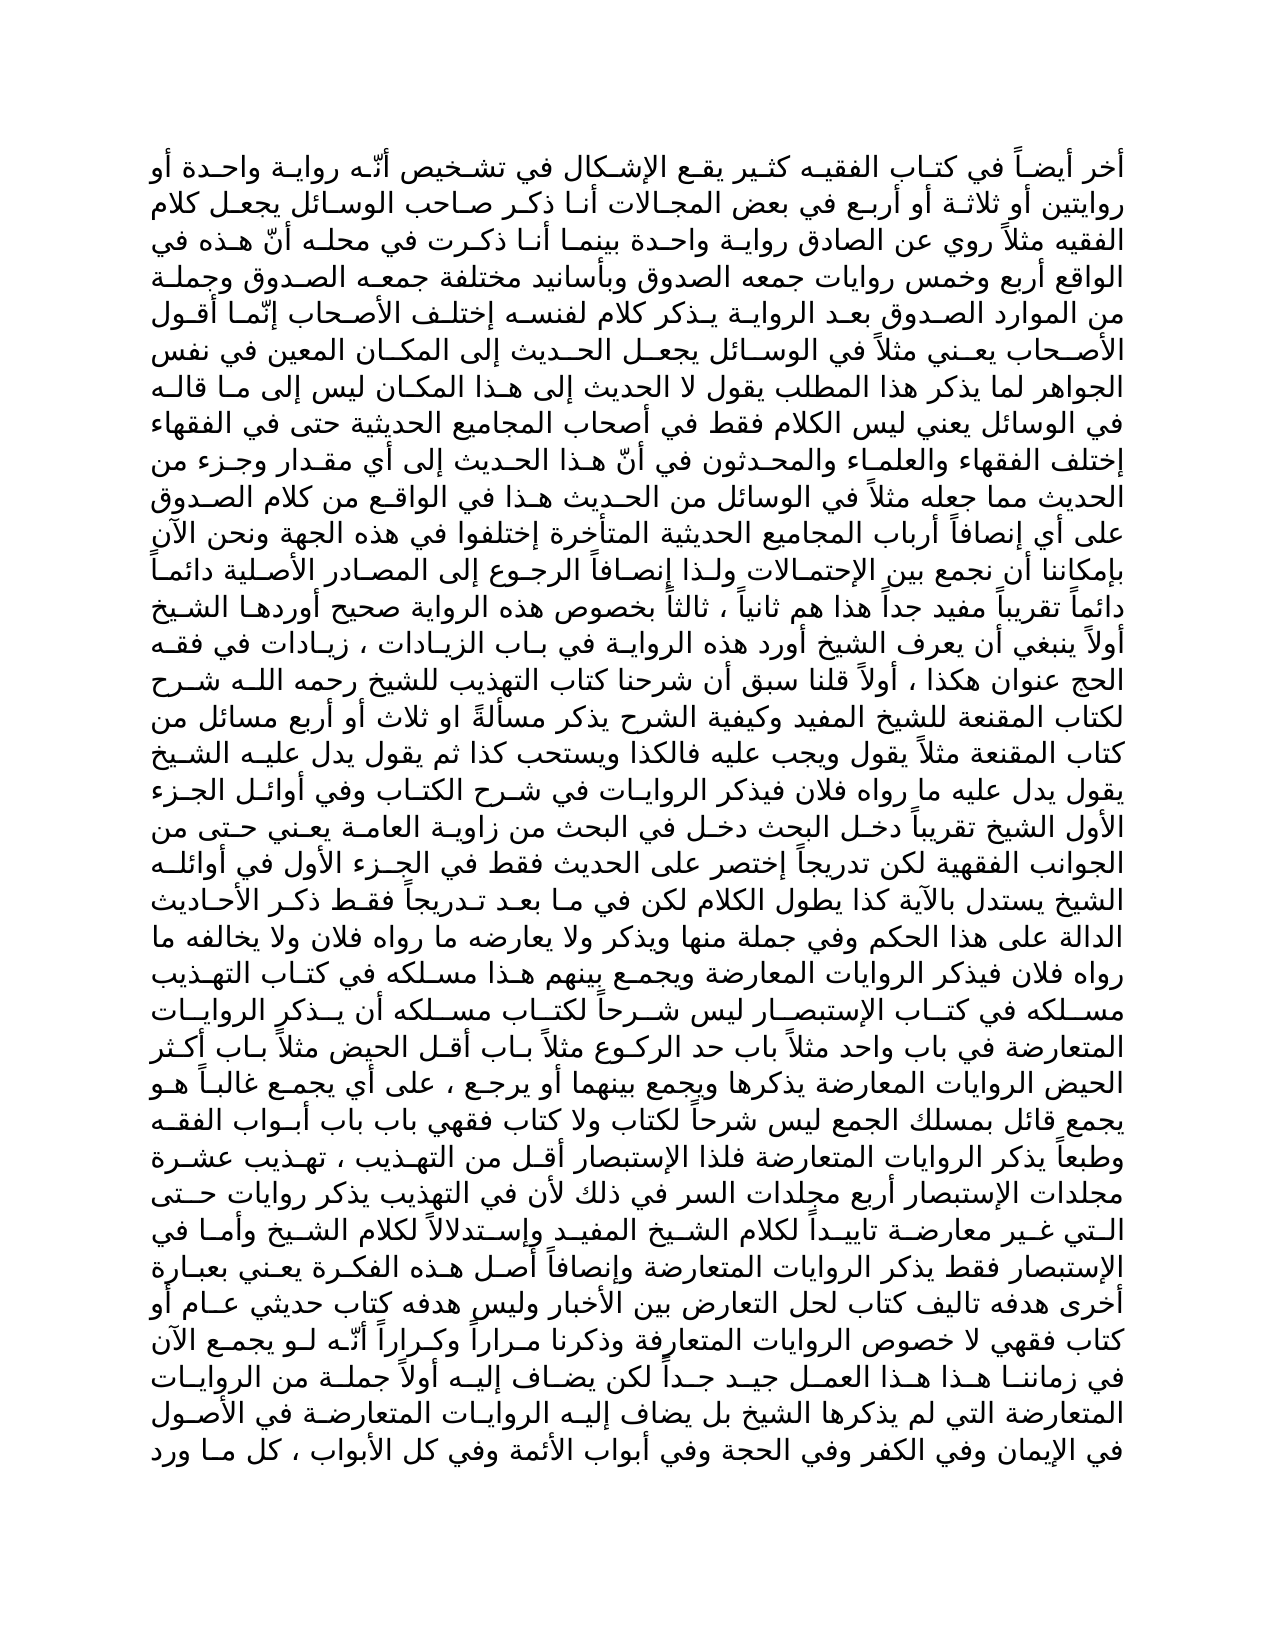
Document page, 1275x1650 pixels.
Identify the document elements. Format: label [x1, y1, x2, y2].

text [150, 150, 1125, 1467]
